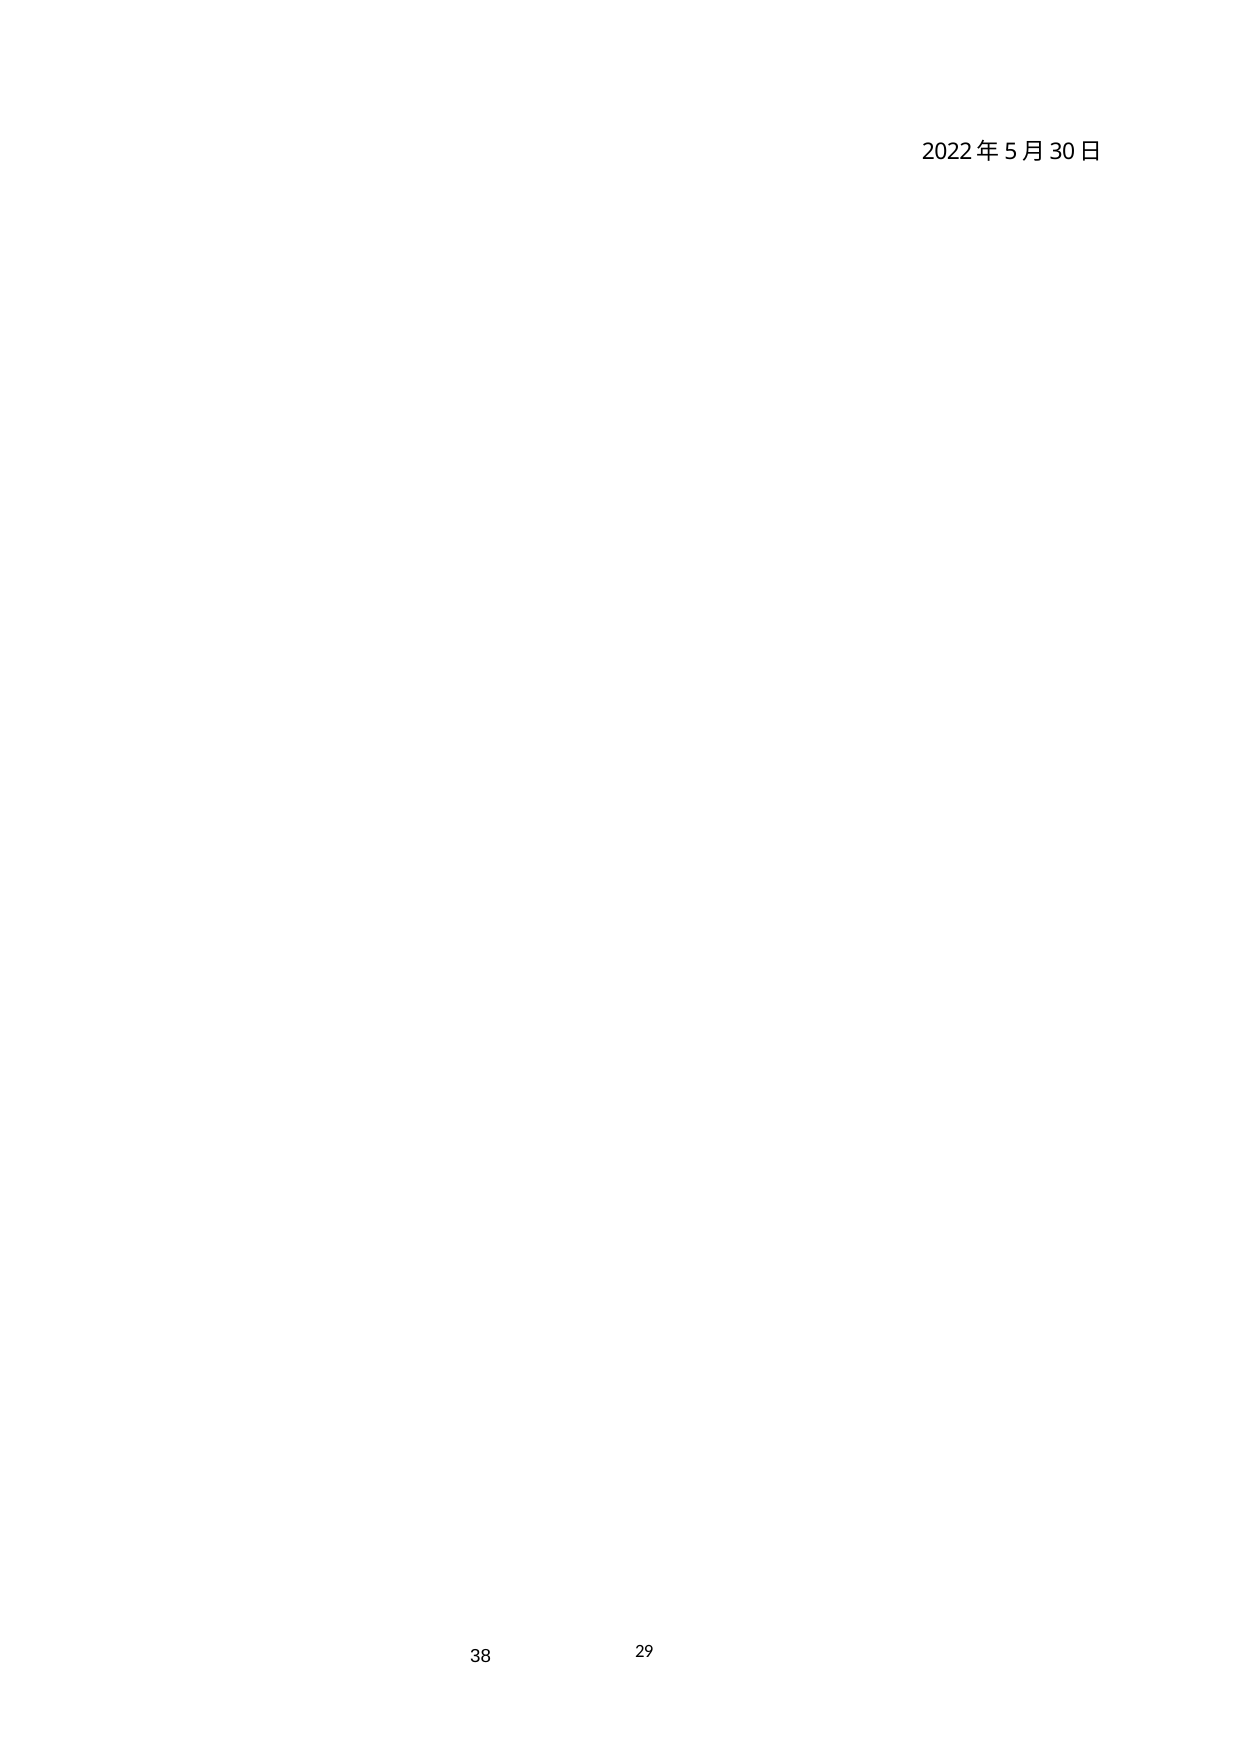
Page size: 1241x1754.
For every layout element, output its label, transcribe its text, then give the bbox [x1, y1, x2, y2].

text 2022年5月30日 [136, 136, 1103, 165]
